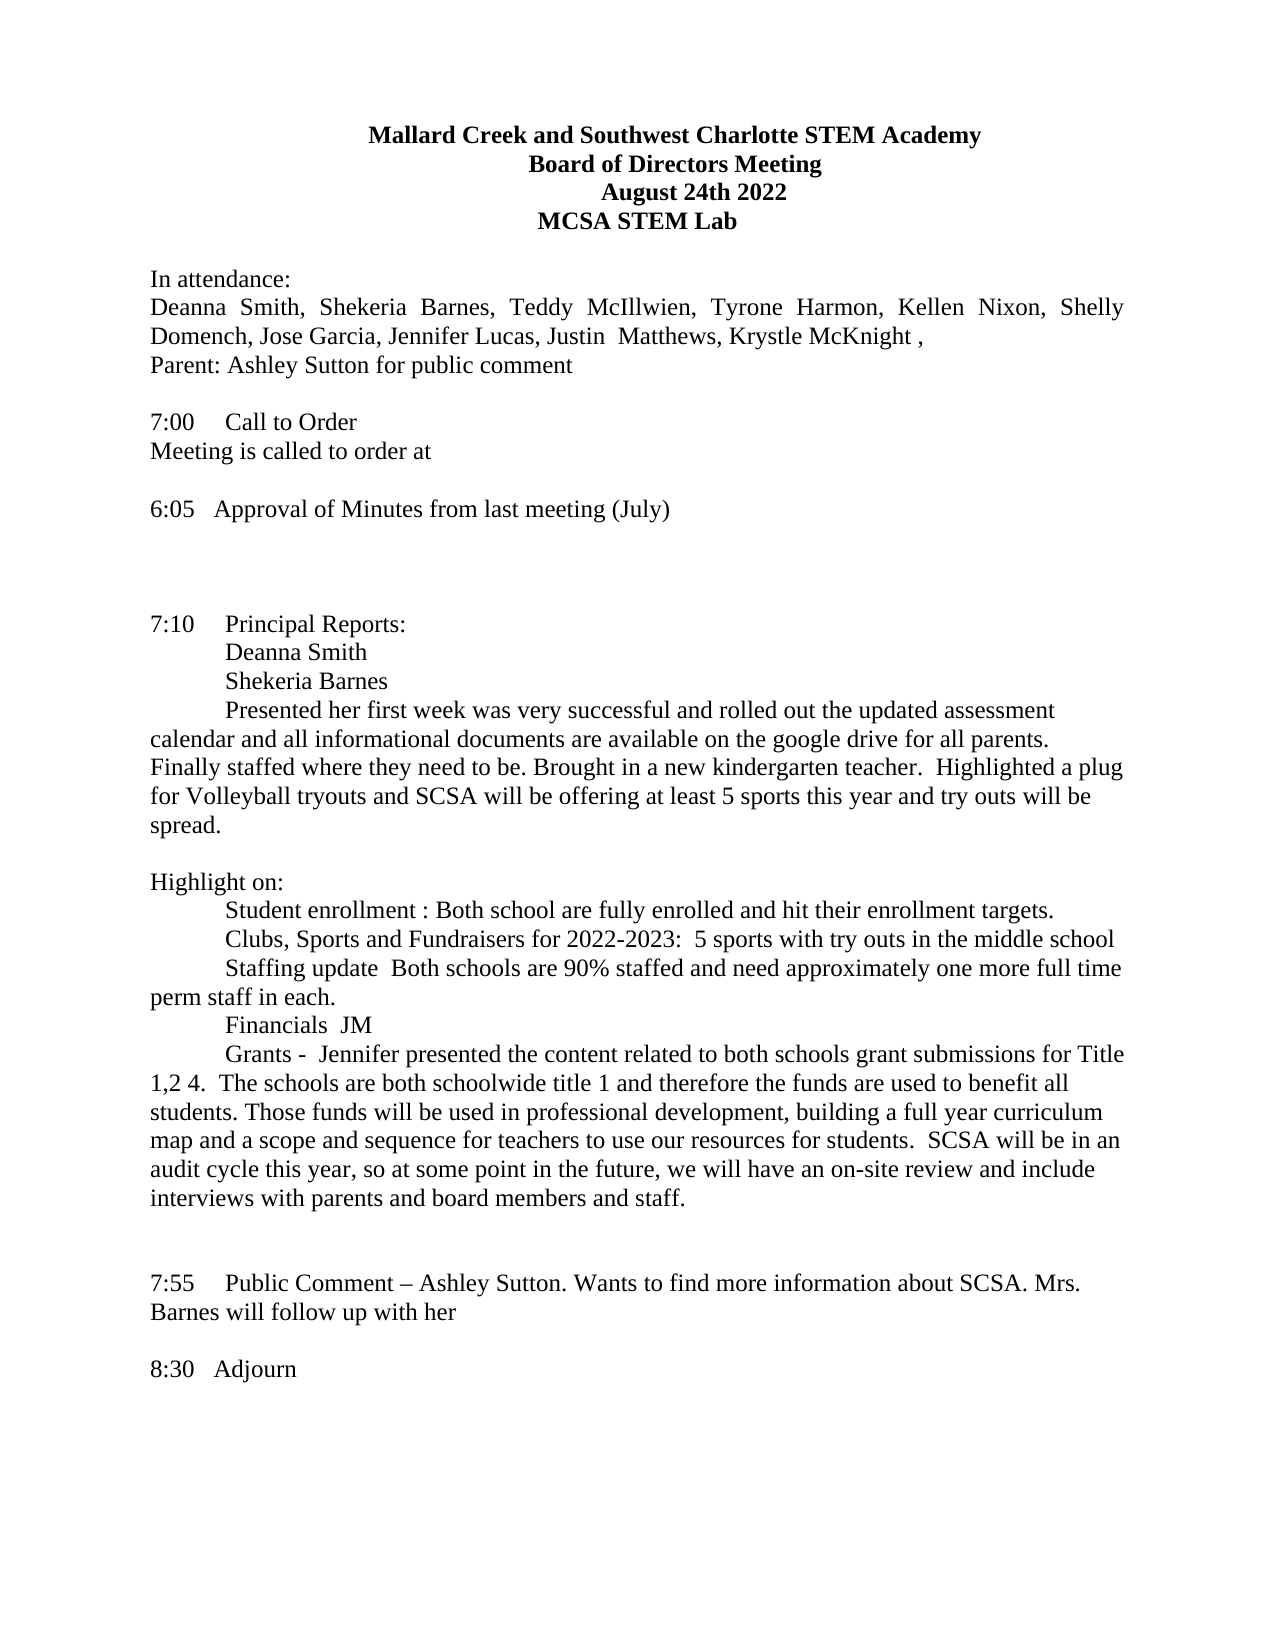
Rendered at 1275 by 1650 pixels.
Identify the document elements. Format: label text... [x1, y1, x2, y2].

text 7:55 Public Comment – Ashley Sutton. Wants to find more information about SCSA. Mrs. Barnes will follow up with her [150, 1268, 1125, 1326]
text August 24th 2022 [187, 177, 1125, 206]
text Parent: Ashley Sutton for public comment [150, 350, 1125, 379]
text 8:30 Adjourn [150, 1354, 1125, 1383]
text Student enrollment : Both school are fully enrolled and hit their enrollment targets. [150, 896, 1125, 924]
text Shekeria Barnes [150, 666, 1125, 695]
text Financials JM [150, 1011, 1125, 1039]
text Board of Directors Meeting [225, 149, 1125, 177]
text Deanna Smith, Shekeria Barnes, Teddy McIllwien, Tyrone Harmon, Kellen Nixon, Shelly Domench, Jose Garcia, Jennifer Lucas, Justin Matthews, Krystle McKnight , [150, 292, 1125, 350]
text 7:00 Call to Order [150, 407, 1125, 436]
text Staffing update Both schools are 90% staffed and need approximately one more full time perm staff in each. [150, 953, 1125, 1011]
text Presented her first week was very successful and rolled out the updated assessment calendar and all informational documents are available on the google drive for all parents. Finally staffed where they need to be. Brought in a new kindergarten teacher. Highlighted a plug for Volleyball tryouts and SCSA will be offering at least 5 sports this year and try outs will be spread. [150, 695, 1125, 839]
text Mallard Creek and Southwest Charlotte STEM Academy [150, 120, 1125, 149]
text Meeting is called to order at [150, 436, 1125, 465]
text Deanna Smith [150, 637, 1125, 666]
text In attendance: [150, 264, 1125, 292]
text Clubs, Sports and Fundraisers for 2022-2023: 5 sports with try outs in the middle school [150, 924, 1125, 953]
text MCSA STEM Lab [150, 206, 1125, 235]
text Highlight on: [150, 867, 1125, 896]
text 7:10 Principal Reports: [150, 609, 1125, 637]
text Grants - Jennifer presented the content related to both schools grant submissions for Title 1,2 4. The schools are both schoolwide title 1 and therefore the funds are used to benefit all students. Those funds will be used in professional development, building a full year curriculum map and a scope and sequence for teachers to use our resources for students. SCSA will be in an audit cycle this year, so at some point in the future, we will have an on-site review and include interviews with parents and board members and staff. [150, 1039, 1125, 1212]
text 6:05 Approval of Minutes from last meeting (July) [150, 494, 1125, 522]
